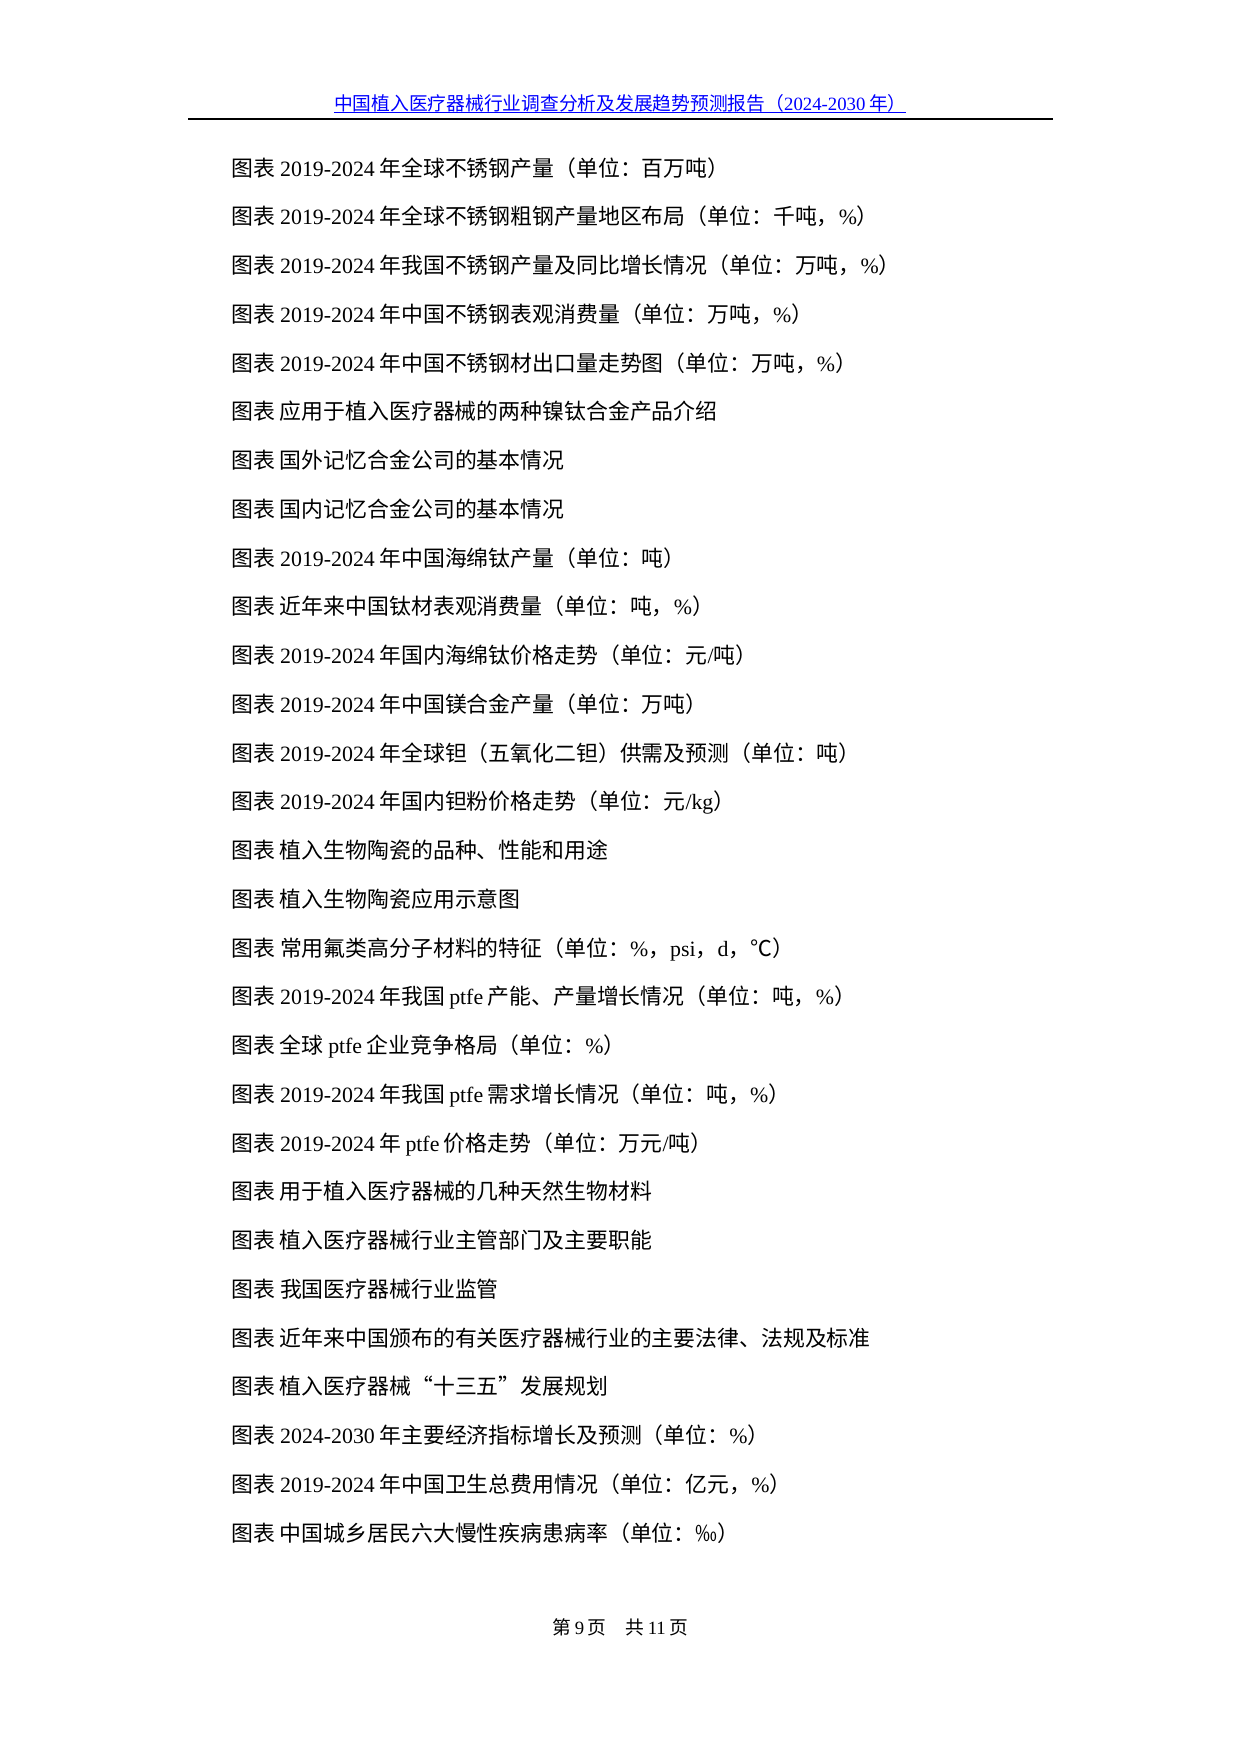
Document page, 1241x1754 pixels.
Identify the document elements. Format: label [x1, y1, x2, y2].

text [187, 150, 1053, 1548]
